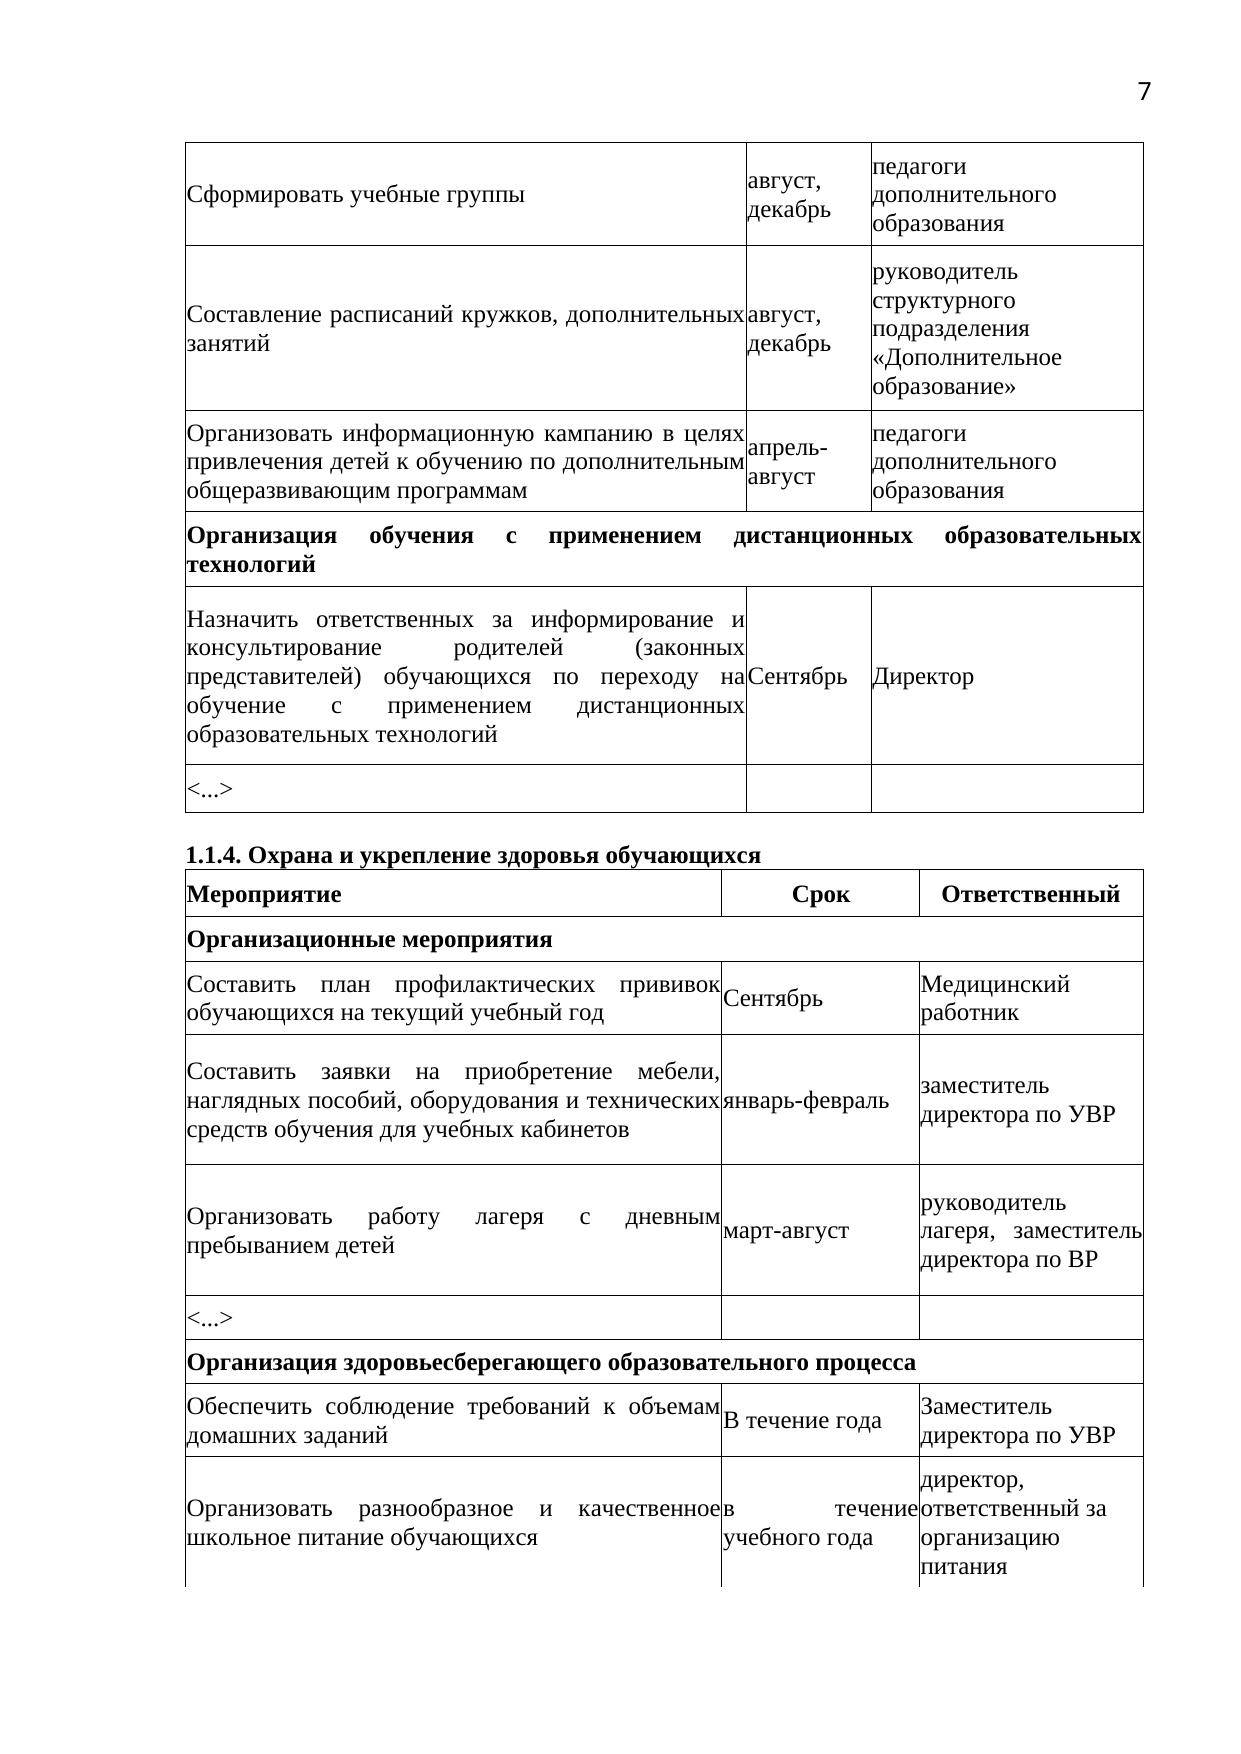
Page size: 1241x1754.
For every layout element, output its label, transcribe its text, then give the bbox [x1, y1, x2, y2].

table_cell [920, 1457, 1143, 1587]
table_cell Организовать информационную кампанию в целях привлечения детей к обучению по дополнительным общеразвивающим программам [186, 411, 746, 511]
table_header Ответственный [920, 870, 1143, 916]
table_cell апрель- август [747, 411, 871, 511]
table_cell Организационные мероприятия [186, 917, 1143, 961]
table_cell [747, 765, 871, 812]
table_header руководитель структурного подразделения «Дополнительное образование» [872, 246, 1143, 409]
table_cell Сентябрь [722, 962, 919, 1033]
table_cell [920, 1296, 1143, 1338]
table_header Срок [722, 870, 919, 916]
text 1.1.4. Охрана и укрепление здоровья обучающихся [185, 840, 1152, 869]
table_cell Составить заявки на приобретение мебели, наглядных пособий, оборудования и технических средств обучения для учебных кабинетов [186, 1035, 721, 1164]
table_cell Сформировать учебные группы [186, 143, 746, 245]
table_header Составление расписаний кружков, дополнительных занятий [186, 246, 746, 409]
table_cell Организация обучения с применением дистанционных образовательных технологий [186, 512, 1143, 586]
table_cell педагоги дополнительного образования [872, 143, 1143, 245]
table_header август, декабрь [747, 246, 871, 409]
table_cell педагоги дополнительного образования [872, 411, 1143, 511]
table_cell август, декабрь [747, 143, 871, 245]
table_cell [722, 1457, 919, 1587]
table_cell <...> [186, 765, 746, 812]
table_cell <...> [186, 1296, 721, 1338]
table_cell Организовать работу лагеря с дневным пребыванием детей [186, 1165, 721, 1294]
table_cell Составить план профилактических прививок обучающихся на текущий учебный год [186, 962, 721, 1033]
table_cell Обеспечить соблюдение требований к объемам домашних заданий [186, 1384, 721, 1456]
table_cell Назначить ответственных за информирование и консультирование родителей (законных представителей) обучающихся по переходу на обучение с применением дистанционных образовательных технологий [186, 587, 746, 764]
table_header Мероприятие [186, 870, 721, 916]
table_cell Медицинский работник [920, 962, 1143, 1033]
table_cell март-август [722, 1165, 919, 1294]
table_cell В течение года [722, 1384, 919, 1456]
table_cell [722, 1296, 919, 1338]
table_cell руководитель лагеря, заместитель директора по ВР [920, 1165, 1143, 1294]
table_cell Директор [872, 587, 1143, 764]
table_cell январь-февраль [722, 1035, 919, 1164]
table_cell Организовать разнообразное и качественное школьное питание обучающихся [186, 1457, 721, 1587]
table_cell [872, 765, 1143, 812]
table_cell Сентябрь [747, 587, 871, 764]
table_cell Заместитель директора по УВР [920, 1384, 1143, 1456]
table_cell Организация здоровьесберегающего образовательного процесса [186, 1340, 1143, 1383]
table_cell заместитель директора по УВР [920, 1035, 1143, 1164]
